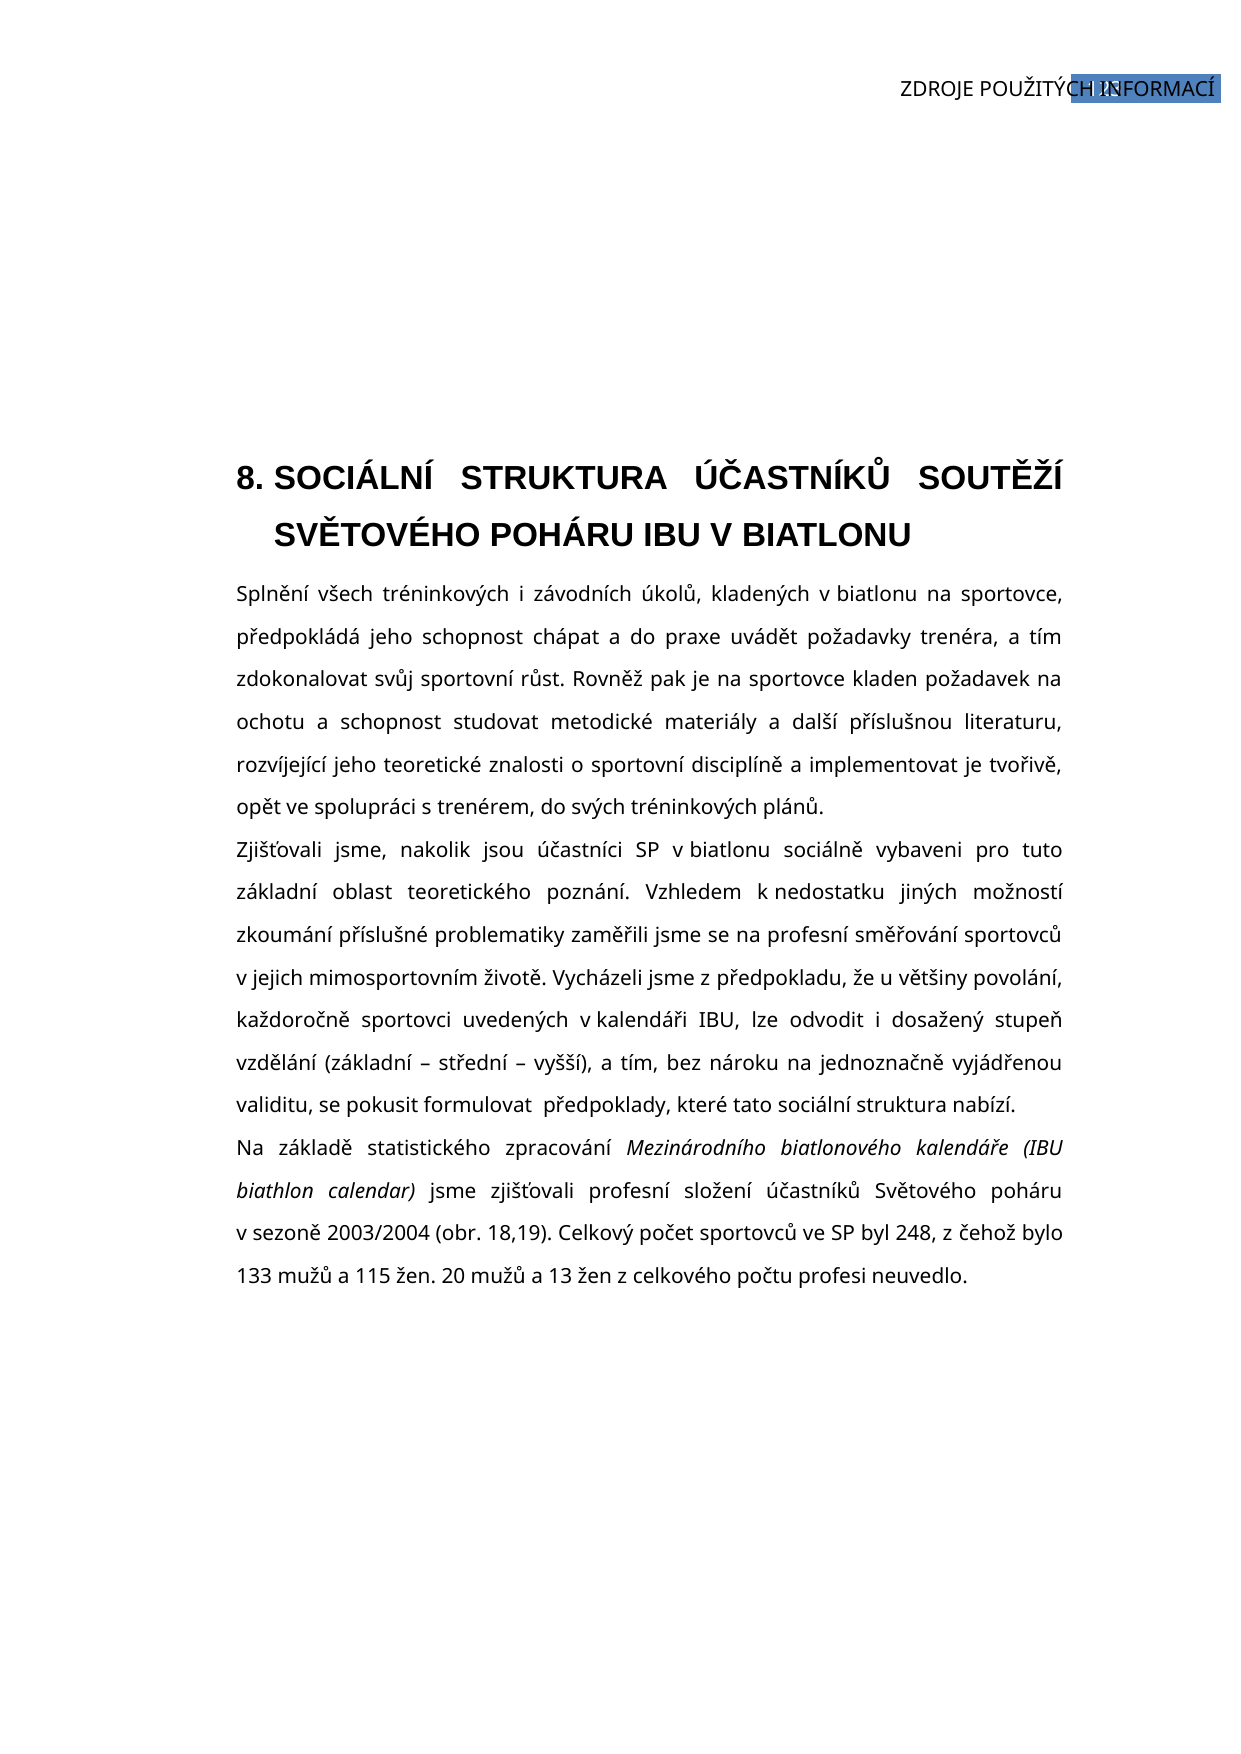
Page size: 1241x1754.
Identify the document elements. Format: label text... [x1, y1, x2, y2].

text Zjišťovali jsme, nakolik jsou účastníci SP v biatlonu sociálně vybaveni pro tuto základní oblast teoretického poznání. Vzhledem k nedostatku jiných možností zkoumání příslušné problematiky zaměřili jsme se na profesní směřování sportovců v jejich mimosportovním životě. Vycházeli jsme z předpokladu, že u většiny povolání, každoročně sportovci uvedených v kalendáři IBU, lze odvodit i dosažený stupeň vzdělání (základní – střední – vyšší), a tím, bez nároku na jednoznačně vyjádřenou validitu, se pokusit formulovat předpoklady, které tato sociální struktura nabízí. [236, 835, 1063, 1119]
text Splnění všech tréninkových i závodních úkolů, kladených v biatlonu na sportovce, předpokládá jeho schopnost chápat a do praxe uvádět požadavky trenéra, a tím zdokonalovat svůj sportovní růst. Rovněž pak je na sportovce kladen požadavek na ochotu a schopnost studovat metodické materiály a další příslušnou literaturu, rozvíjející jeho teoretické znalosti o sportovní disciplíně a implementovat je tvořivě, opět ve spolupráci s trenérem, do svých tréninkových plánů. [236, 579, 1063, 821]
subtitle SOCIÁLNÍ STRUKTURA ÚČASTNÍKŮ SOUTĚŽÍ SVĚTOVÉHO POHÁRU IBU V BIATLONU [236, 458, 1063, 554]
text Na základě statistického zpracování Mezinárodního biatlonového kalendáře (IBU biathlon calendar) jsme zjišťovali profesní složení účastníků Světového poháru v sezoně 2003/2004 (obr. 18,19). Celkový počet sportovců ve SP byl 248, z čehož bylo 133 mužů a 115 žen. 20 mužů a 13 žen z celkového počtu profesi neuvedlo. [236, 1133, 1063, 1289]
